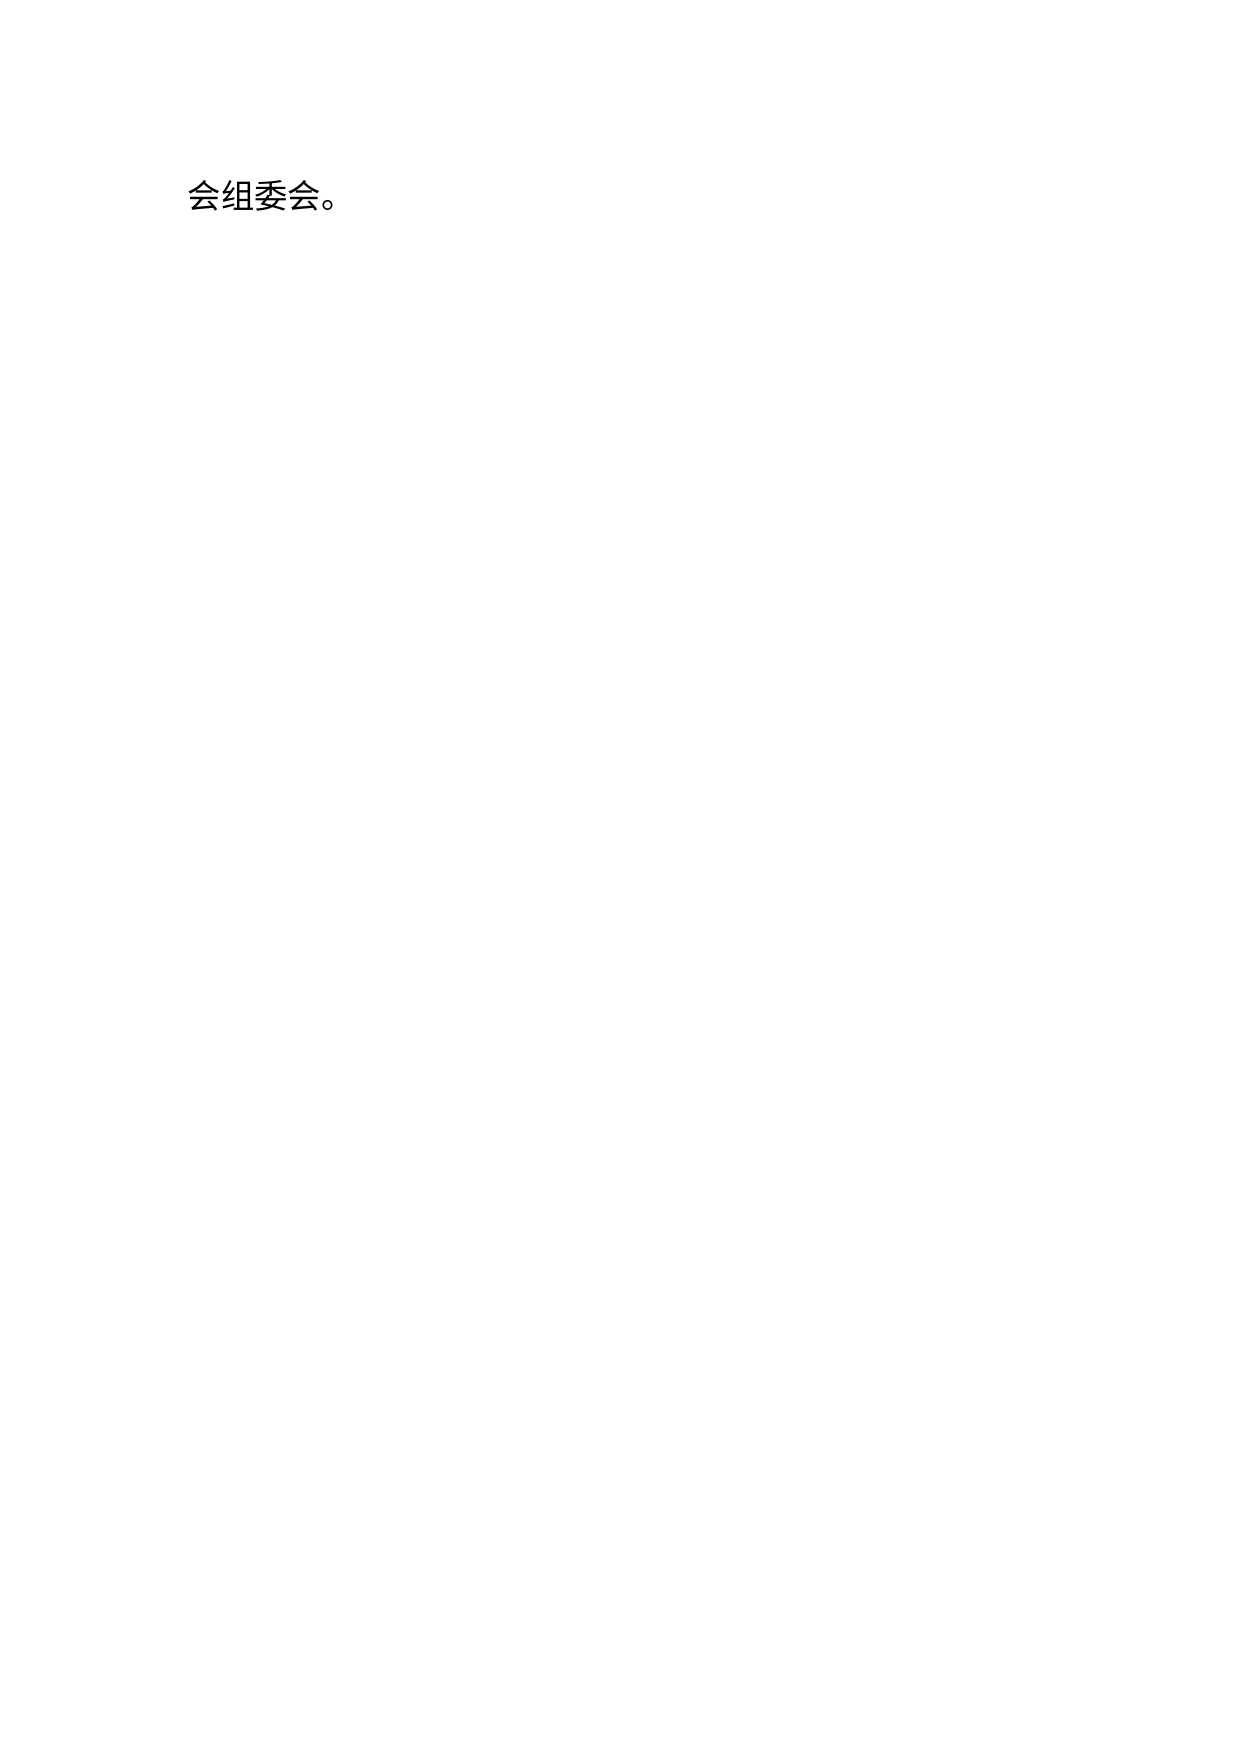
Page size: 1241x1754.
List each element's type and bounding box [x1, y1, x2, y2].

text [187, 162, 1053, 227]
